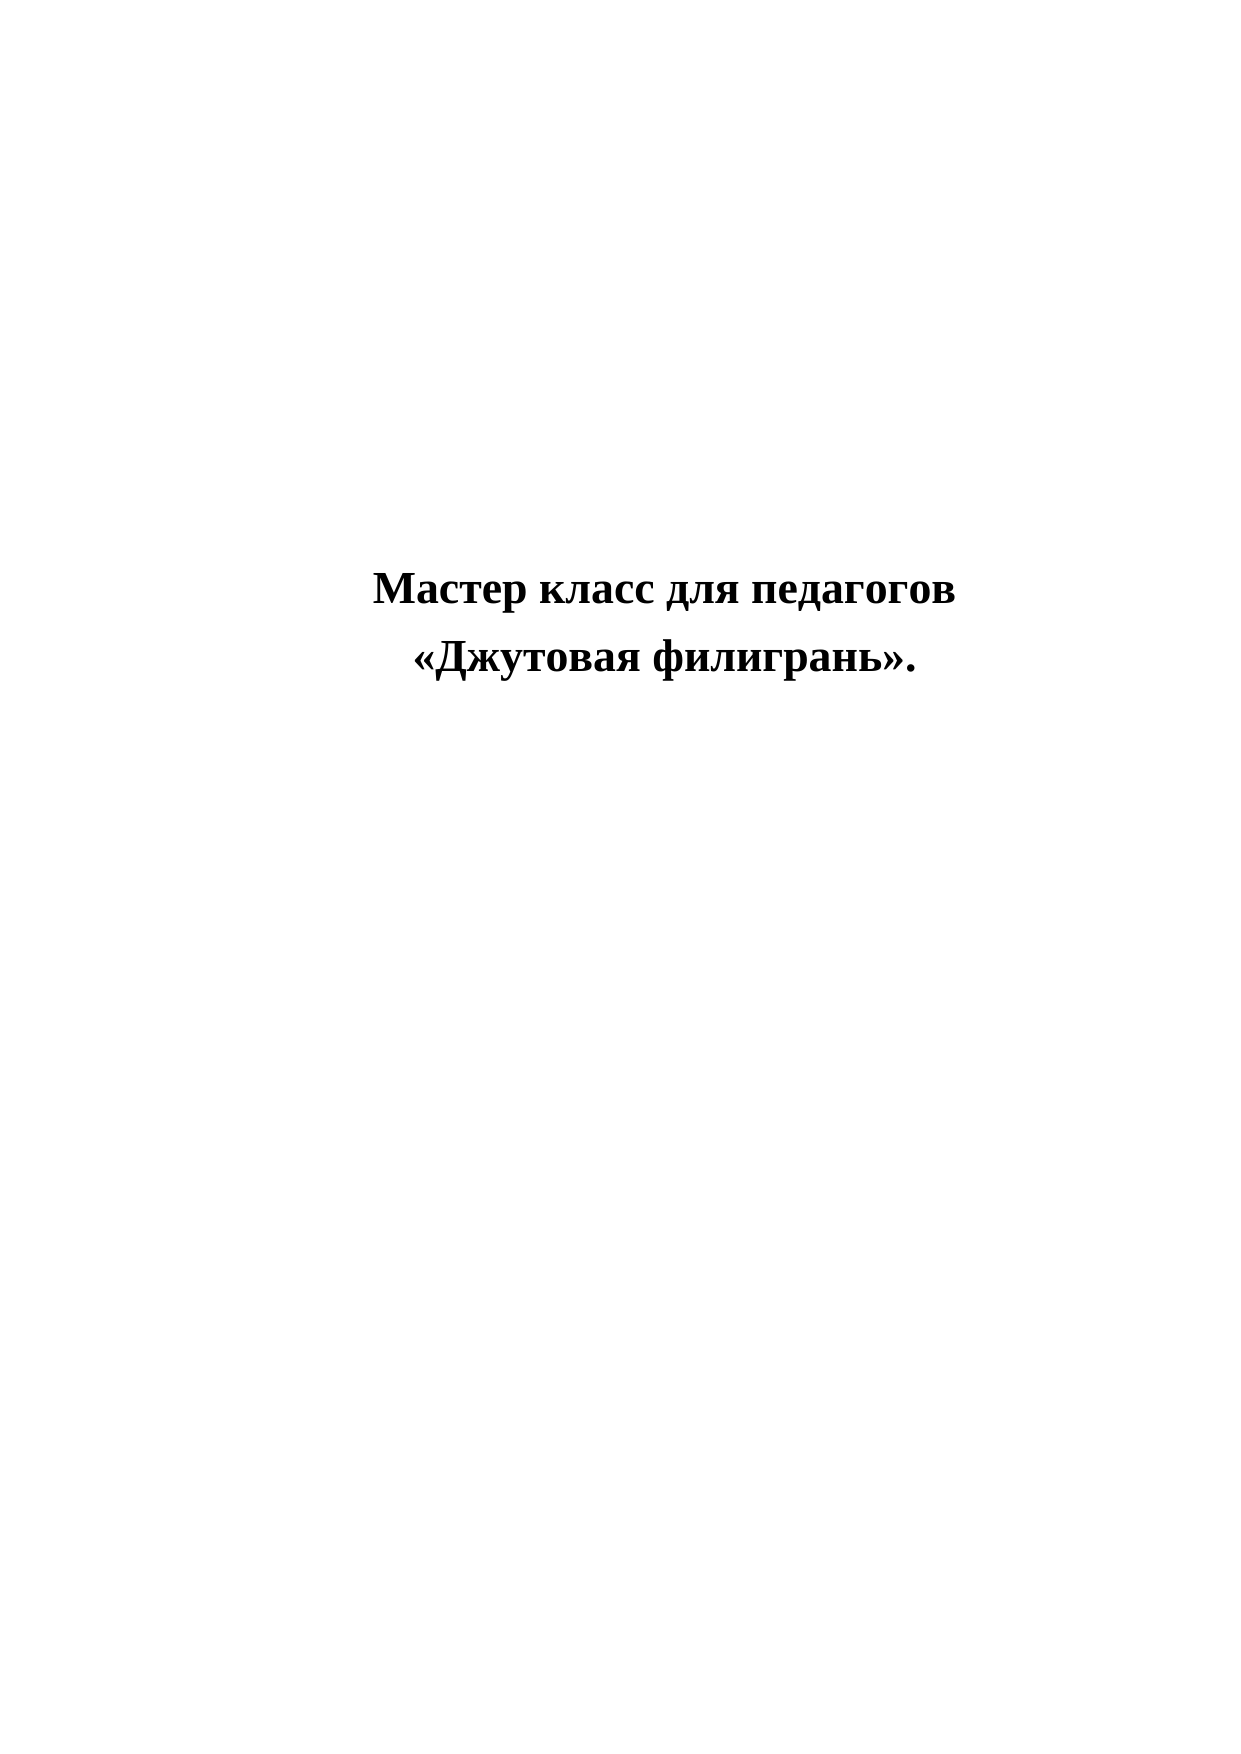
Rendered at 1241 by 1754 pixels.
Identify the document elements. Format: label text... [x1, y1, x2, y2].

text «Джутовая филигрань». [177, 629, 1152, 682]
text Мастер класс для педагогов [177, 561, 1152, 613]
